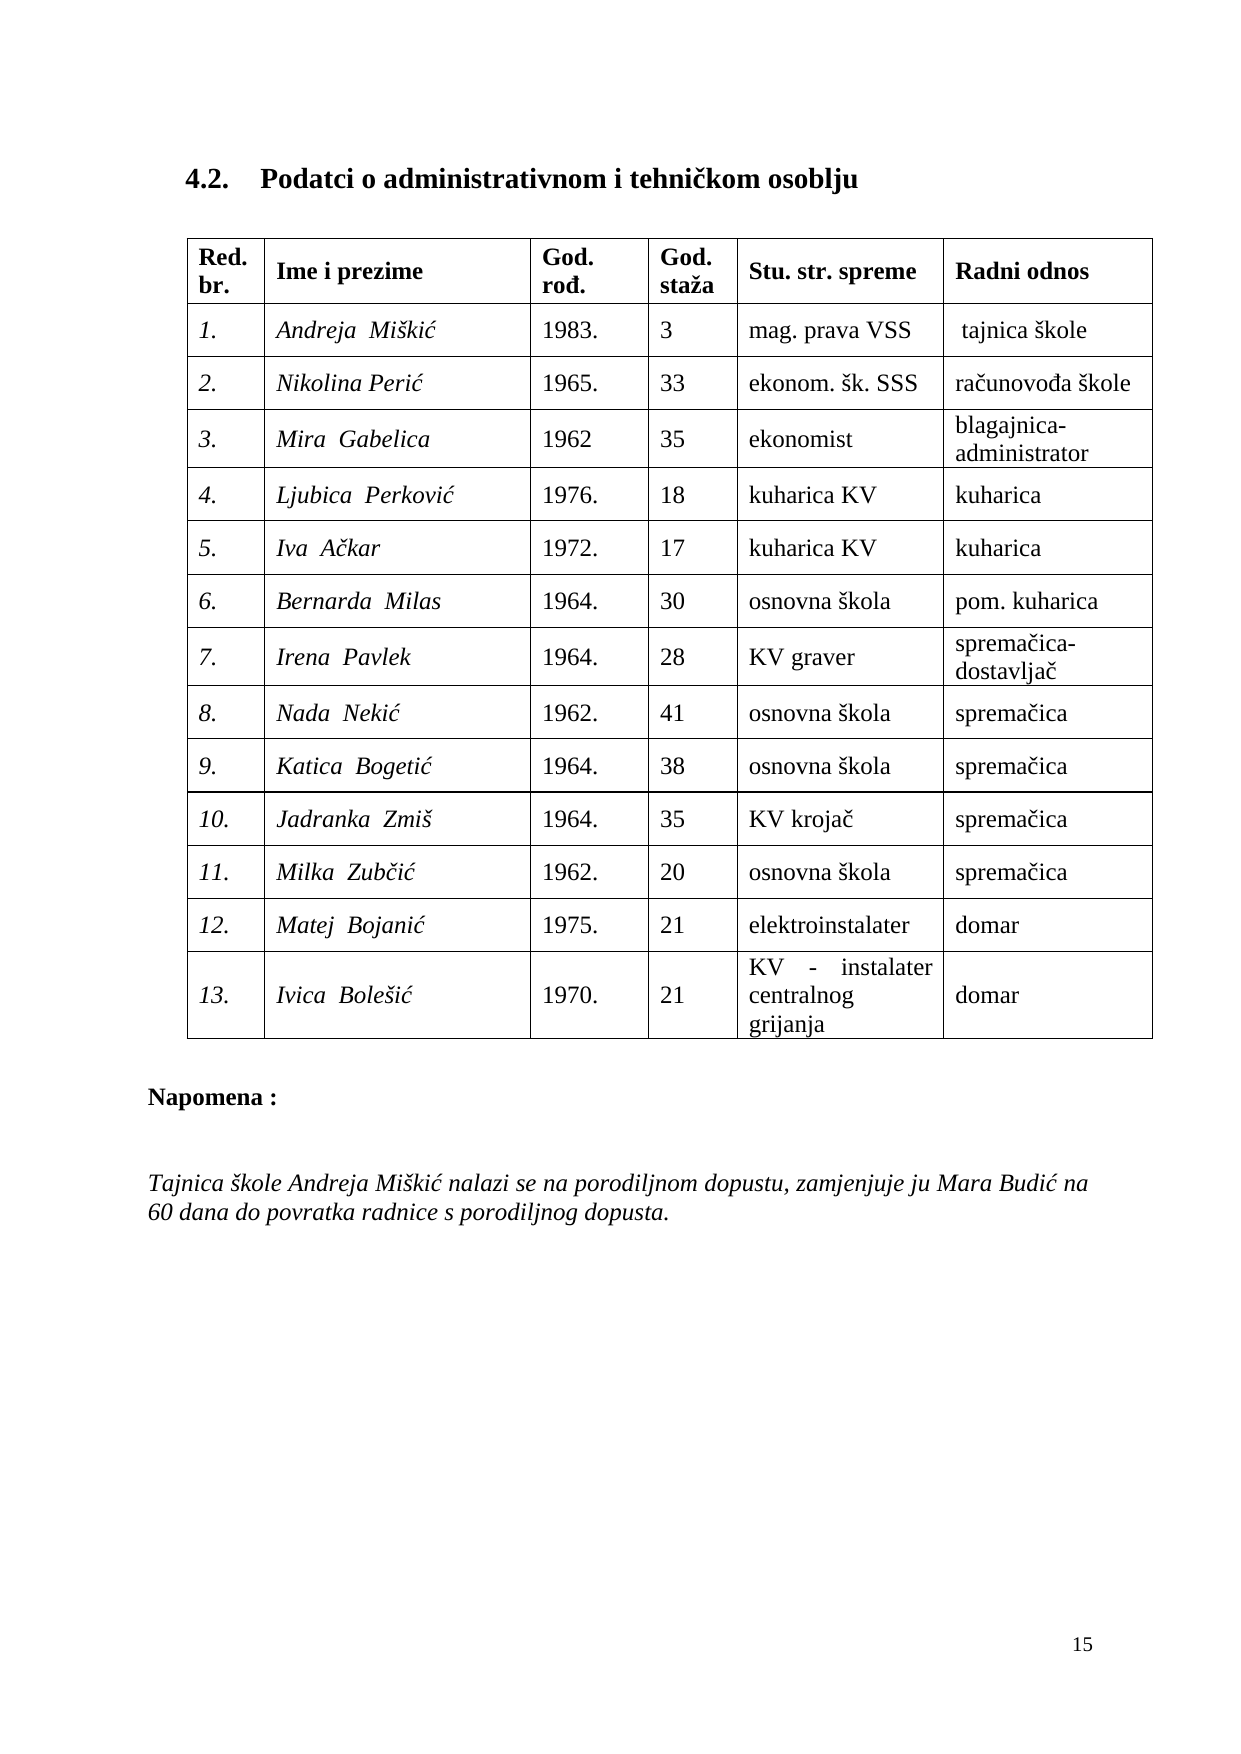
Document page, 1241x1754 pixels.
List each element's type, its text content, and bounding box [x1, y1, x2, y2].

table_cell Katica Bogetić [265, 739, 530, 791]
table_cell 20 [649, 846, 737, 898]
table_cell 2. [188, 357, 264, 409]
table_cell domar [944, 899, 1152, 951]
table_cell blagajnica- administrator [944, 410, 1152, 467]
table_cell 9. [188, 739, 264, 791]
table_cell 8. [188, 686, 264, 738]
table_cell 6. [188, 575, 264, 627]
table_cell Nikolina Perić [265, 357, 530, 409]
table_cell spremačica [944, 739, 1152, 791]
table_cell 30 [649, 575, 737, 627]
table_cell 1. [188, 304, 264, 356]
table_cell Ivica Bolešić [265, 952, 530, 1038]
table_cell Mira Gabelica [265, 410, 530, 467]
table_cell spremačica-dostavljač [944, 628, 1152, 685]
table_cell 1976. [531, 468, 648, 520]
table_cell 12. [188, 899, 264, 951]
table_cell Bernarda Milas [265, 575, 530, 627]
table_cell 35 [649, 410, 737, 467]
table_cell 5. [188, 521, 264, 573]
table_cell 3 [649, 304, 737, 356]
table_cell kuharica KV [738, 521, 943, 573]
table_header God. staža [649, 239, 737, 302]
table_cell Irena Pavlek [265, 628, 530, 685]
table_cell Matej Bojanić [265, 899, 530, 951]
table_cell 7. [188, 628, 264, 685]
table_cell 13. [188, 952, 264, 1038]
table_cell 1964. [531, 628, 648, 685]
table_cell 28 [649, 628, 737, 685]
table_cell 1962. [531, 686, 648, 738]
table_cell 1972. [531, 521, 648, 573]
table_cell kuharica [944, 468, 1152, 520]
table_cell 1964. [531, 739, 648, 791]
table_cell ekonomist [738, 410, 943, 467]
subtitle Podatci o administrativnom i tehničkom osoblju [185, 161, 1092, 195]
table_cell Nada Nekić [265, 686, 530, 738]
table_cell 1962. [531, 846, 648, 898]
table_cell 18 [649, 468, 737, 520]
table_cell mag. prava VSS [738, 304, 943, 356]
table_cell 1964. [531, 575, 648, 627]
table_header Ime i prezime [265, 239, 530, 302]
table_cell 21 [649, 952, 737, 1038]
table_cell kuharica [944, 521, 1152, 573]
table_cell KV graver [738, 628, 943, 685]
table_cell 41 [649, 686, 737, 738]
table_cell 21 [649, 899, 737, 951]
table_cell računovođa škole [944, 357, 1152, 409]
table_cell osnovna škola [738, 846, 943, 898]
table_header Red. br. [188, 239, 264, 302]
table_cell 35 [649, 793, 737, 844]
table_cell Andreja Miškić [265, 304, 530, 356]
table_cell 1983. [531, 304, 648, 356]
table_cell KV - instalater centralnog grijanja [738, 952, 943, 1038]
table_cell 1964. [531, 793, 648, 844]
table_cell 3. [188, 410, 264, 467]
table_cell ekonom. šk. SSS [738, 357, 943, 409]
table_cell Jadranka Zmiš [265, 793, 530, 844]
table_cell spremačica [944, 686, 1152, 738]
table_cell osnovna škola [738, 686, 943, 738]
table_header Stu. str. spreme [738, 239, 943, 302]
table_cell 33 [649, 357, 737, 409]
table_cell elektroinstalater [738, 899, 943, 951]
table_cell 4. [188, 468, 264, 520]
table_cell 1962 [531, 410, 648, 467]
table_cell 10. [188, 793, 264, 844]
table_header God. rođ. [531, 239, 648, 302]
text Tajnica škole Andreja Miškić nalazi se na porodiljnom dopustu, zamjenjuje ju Mara Budić na 60 dana do povratka radnice s porodiljnog dopusta. [148, 1168, 1092, 1226]
table_cell spremačica [944, 846, 1152, 898]
table_cell 1965. [531, 357, 648, 409]
table_cell kuharica KV [738, 468, 943, 520]
table_cell 1970. [531, 952, 648, 1038]
table_cell osnovna škola [738, 575, 943, 627]
table_cell 11. [188, 846, 264, 898]
table_cell 1975. [531, 899, 648, 951]
table_cell domar [944, 952, 1152, 1038]
table_cell KV krojač [738, 793, 943, 844]
table_cell 38 [649, 739, 737, 791]
table_cell tajnica škole [944, 304, 1152, 356]
table_cell spremačica [944, 793, 1152, 844]
table_cell Iva Ačkar [265, 521, 530, 573]
text Napomena : [148, 1082, 1092, 1111]
table_header Radni odnos [944, 239, 1152, 302]
table_cell osnovna škola [738, 739, 943, 791]
table_cell Milka Zubčić [265, 846, 530, 898]
table_cell Ljubica Perković [265, 468, 530, 520]
table_cell 17 [649, 521, 737, 573]
table_cell pom. kuharica [944, 575, 1152, 627]
